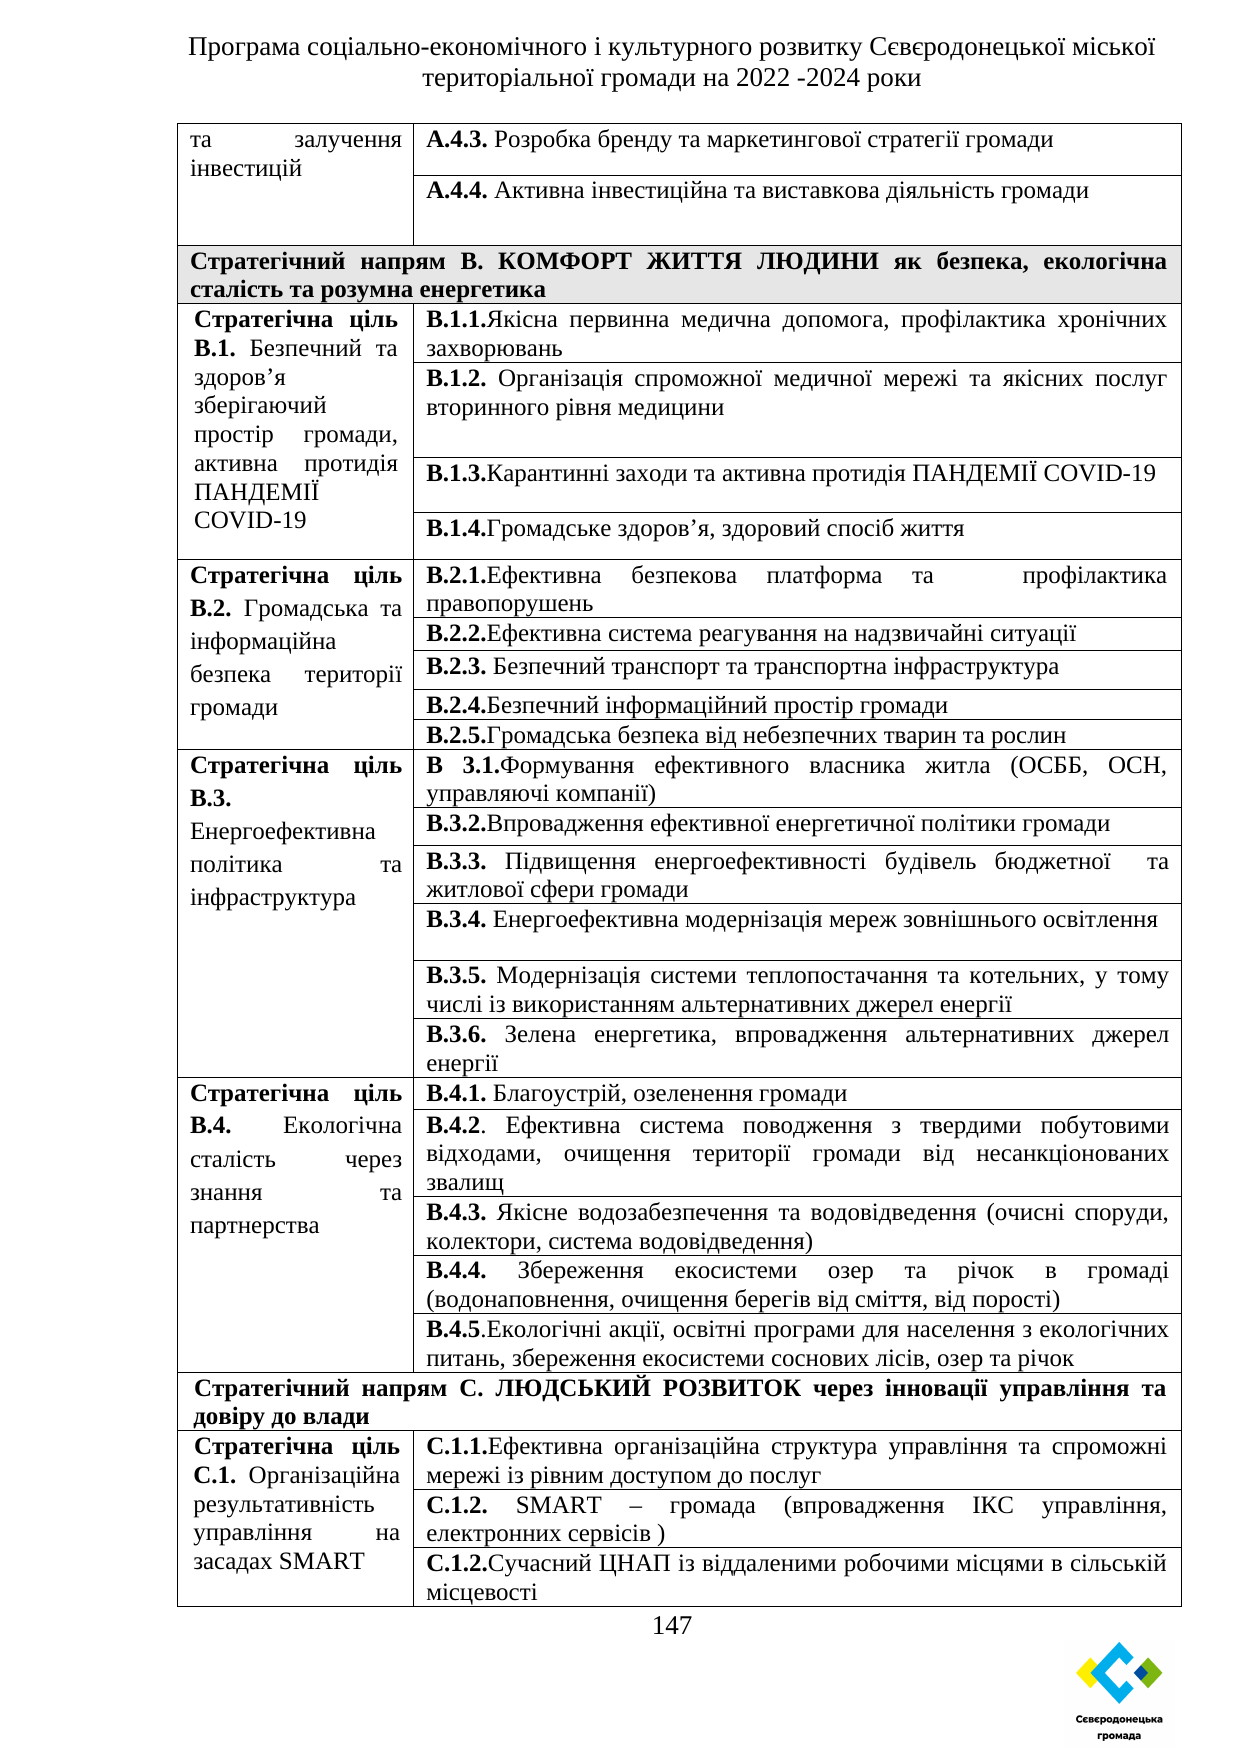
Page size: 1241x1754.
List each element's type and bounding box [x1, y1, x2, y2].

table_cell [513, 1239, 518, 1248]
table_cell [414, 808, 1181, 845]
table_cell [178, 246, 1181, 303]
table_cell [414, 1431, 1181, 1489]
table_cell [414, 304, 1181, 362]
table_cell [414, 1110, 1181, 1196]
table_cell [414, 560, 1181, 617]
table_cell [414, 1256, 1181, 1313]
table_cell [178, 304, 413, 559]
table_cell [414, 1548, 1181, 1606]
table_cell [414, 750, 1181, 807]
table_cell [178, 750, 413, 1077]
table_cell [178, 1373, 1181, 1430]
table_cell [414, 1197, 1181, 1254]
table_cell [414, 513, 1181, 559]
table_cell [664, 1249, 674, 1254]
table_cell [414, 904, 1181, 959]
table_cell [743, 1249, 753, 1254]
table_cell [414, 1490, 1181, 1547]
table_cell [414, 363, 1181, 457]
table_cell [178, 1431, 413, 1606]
picture [1063, 1640, 1175, 1748]
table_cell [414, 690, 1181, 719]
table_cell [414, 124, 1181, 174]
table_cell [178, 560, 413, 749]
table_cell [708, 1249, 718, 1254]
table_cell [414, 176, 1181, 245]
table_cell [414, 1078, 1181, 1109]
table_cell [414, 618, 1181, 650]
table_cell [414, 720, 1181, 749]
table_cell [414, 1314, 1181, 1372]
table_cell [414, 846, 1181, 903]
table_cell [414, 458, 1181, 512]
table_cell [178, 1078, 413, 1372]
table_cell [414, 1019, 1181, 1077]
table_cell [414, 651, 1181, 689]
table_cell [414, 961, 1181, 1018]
